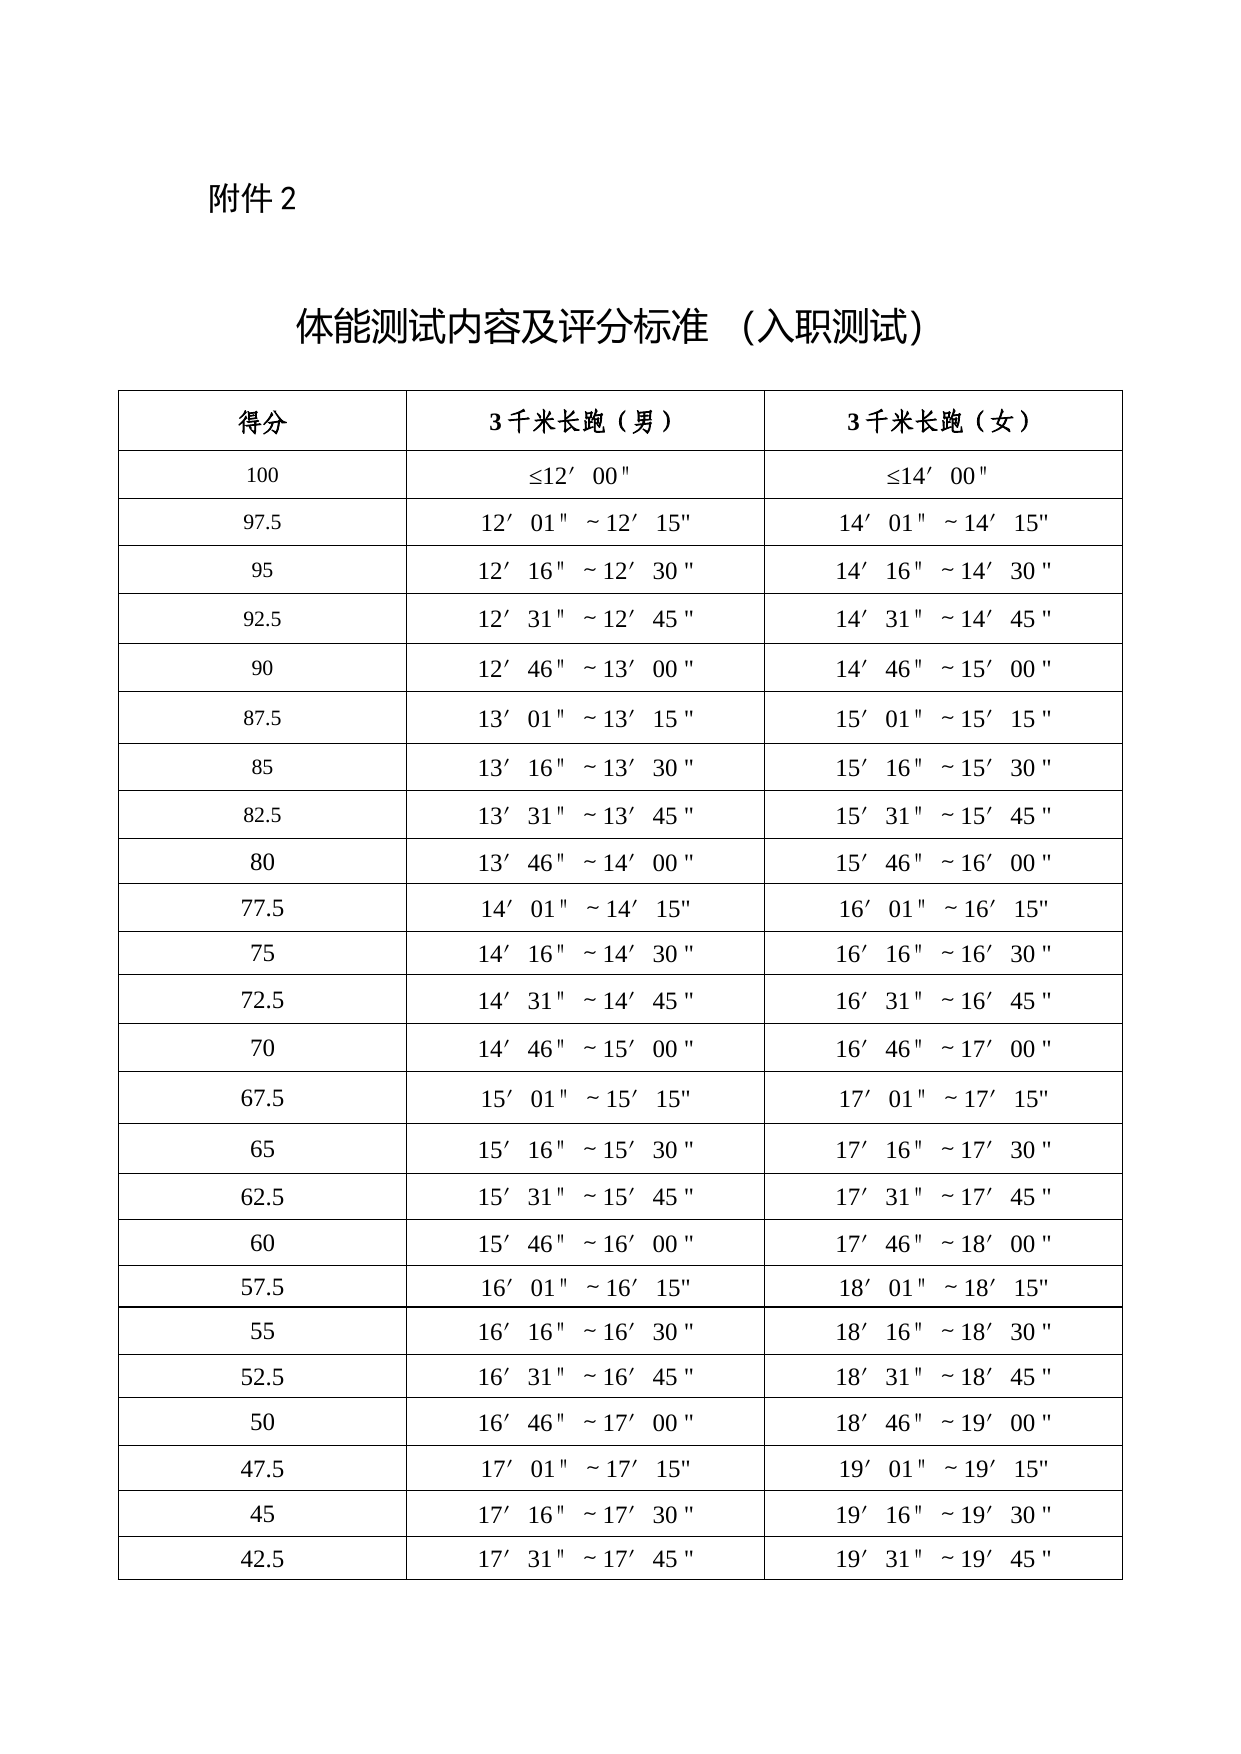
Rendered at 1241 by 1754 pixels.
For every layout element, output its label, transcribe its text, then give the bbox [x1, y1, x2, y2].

table_cell 19＇16＂～19＇30 " [765, 1491, 1122, 1536]
table_cell 52.5 [119, 1355, 406, 1397]
table_cell 13＇16＂～13＇30 " [407, 744, 764, 790]
table_cell 14＇31＂～14＇45 " [407, 975, 764, 1023]
table_cell 16＇01＂～16＇15" [407, 1266, 764, 1306]
table_cell 65 [119, 1124, 406, 1172]
table_cell 75 [119, 932, 406, 974]
table_cell 42.5 [119, 1537, 406, 1579]
table_cell 14＇01＂～14＇15" [407, 884, 764, 931]
table_cell 12＇16＂～12＇30 " [407, 546, 764, 593]
table_cell 15＇31＂～15＇45 " [407, 1174, 764, 1219]
table_cell 13＇31＂～13＇45 " [407, 791, 764, 838]
table_cell 14＇01＂～14＇15" [765, 499, 1122, 545]
table_cell 92.5 [119, 594, 406, 642]
table_cell ≤14＇00＂ [765, 451, 1122, 498]
table_cell 14＇16＂～14＇30 " [765, 546, 1122, 593]
table_cell 12＇46＂～13＇00 " [407, 644, 764, 691]
table_cell 15＇46＂～16＇00 " [765, 839, 1122, 883]
table_cell 19＇31＂～19＇45 " [765, 1537, 1122, 1579]
table_cell 18＇46＂～19＇00 " [765, 1398, 1122, 1445]
table_cell 16＇01＂～16＇15" [765, 884, 1122, 931]
table_cell 16＇31＂～16＇45 " [407, 1355, 764, 1397]
table_cell 45 [119, 1491, 406, 1536]
table_cell 18＇01＂～18＇15" [765, 1266, 1122, 1306]
table_cell 47.5 [119, 1446, 406, 1490]
table_cell 13＇01＂～13＇15 " [407, 692, 764, 743]
table_cell 62.5 [119, 1174, 406, 1219]
table_cell 15＇16＂～15＇30 " [765, 744, 1122, 790]
table_cell 85 [119, 744, 406, 790]
table_cell 15＇01＂～15＇15 " [765, 692, 1122, 743]
table_cell 70 [119, 1024, 406, 1071]
table_cell 12＇31＂～12＇45 " [407, 594, 764, 642]
table_cell 16＇46＂～17＇00 " [765, 1024, 1122, 1071]
table_cell 16＇46＂～17＇00 " [407, 1398, 764, 1445]
table_cell 17＇16＂～17＇30 " [765, 1124, 1122, 1172]
table_cell 12＇01＂～12＇15" [407, 499, 764, 545]
table_cell 14＇31＂～14＇45 " [765, 594, 1122, 642]
table_cell 16＇16＂～16＇30 " [407, 1308, 764, 1354]
table_header 得分 [119, 391, 406, 450]
table_cell 18＇31＂～18＇45 " [765, 1355, 1122, 1397]
table_cell 95 [119, 546, 406, 593]
table_cell 72.5 [119, 975, 406, 1023]
list 体能测试内容及评分标准 （入职测试） [187, 292, 1053, 357]
table_header 3千米长跑（男） [407, 391, 764, 450]
table_cell 18＇16＂～18＇30 " [765, 1308, 1122, 1354]
table_cell 17＇01＂～17＇15" [765, 1072, 1122, 1123]
table_cell 55 [119, 1308, 406, 1354]
table_cell 14＇16＂～14＇30 " [407, 932, 764, 974]
table_cell 14＇46＂～15＇00 " [765, 644, 1122, 691]
table_cell 80 [119, 839, 406, 883]
table_cell 87.5 [119, 692, 406, 743]
table_cell 90 [119, 644, 406, 691]
table_cell 15＇46＂～16＇00 " [407, 1220, 764, 1265]
table_header 3千米长跑（女） [765, 391, 1122, 450]
table_cell 16＇16＂～16＇30 " [765, 932, 1122, 974]
table_cell 19＇01＂～19＇15" [765, 1446, 1122, 1490]
table_cell 17＇31＂～17＇45 " [765, 1174, 1122, 1219]
table_cell 60 [119, 1220, 406, 1265]
table_cell 14＇46＂～15＇00 " [407, 1024, 764, 1071]
table_cell 17＇16＂～17＇30 " [407, 1491, 764, 1536]
table_cell 15＇31＂～15＇45 " [765, 791, 1122, 838]
table_cell 100 [119, 451, 406, 498]
table_cell 82.5 [119, 791, 406, 838]
table_cell 67.5 [119, 1072, 406, 1123]
table_cell 17＇31＂～17＇45 " [407, 1537, 764, 1579]
table_cell 97.5 [119, 499, 406, 545]
table_cell ≤12＇00＂ [407, 451, 764, 498]
table_cell 17＇01＂～17＇15" [407, 1446, 764, 1490]
table_cell 15＇01＂～15＇15" [407, 1072, 764, 1123]
table_cell 57.5 [119, 1266, 406, 1306]
table_cell 77.5 [119, 884, 406, 931]
table_cell 16＇31＂～16＇45 " [765, 975, 1122, 1023]
table_cell 15＇16＂～15＇30 " [407, 1124, 764, 1172]
table_cell 50 [119, 1398, 406, 1445]
table_cell 17＇46＂～18＇00 " [765, 1220, 1122, 1265]
table_cell 13＇46＂～14＇00 " [407, 839, 764, 883]
